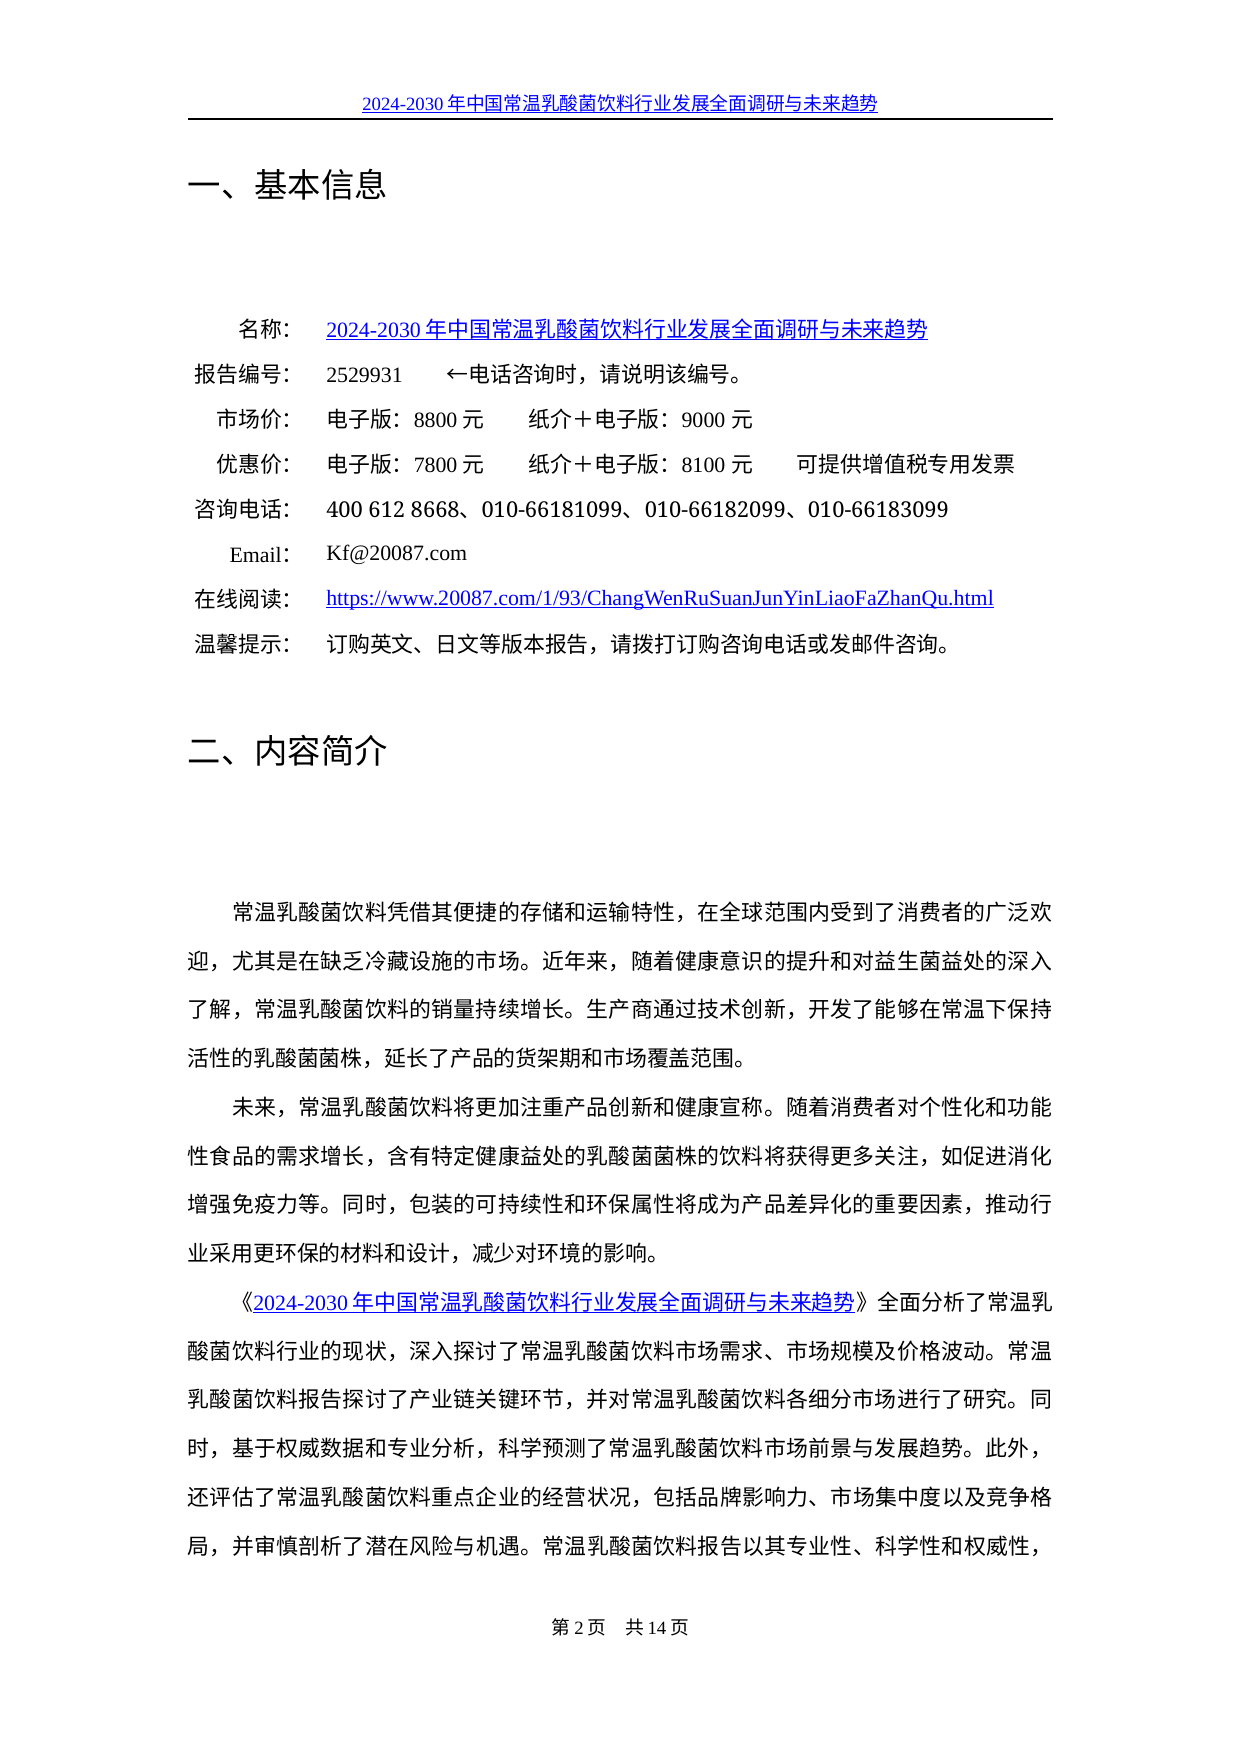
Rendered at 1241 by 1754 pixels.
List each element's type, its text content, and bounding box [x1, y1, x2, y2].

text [187, 894, 1053, 1561]
table_cell 优惠价： [167, 447, 315, 492]
table_header 2024-2030年中国常温乳酸菌饮料行业发展全面调研与未来趋势 [315, 312, 1073, 357]
title 一、基本信息 [187, 150, 1053, 215]
table_cell 咨询电话： [167, 492, 315, 537]
table_cell 电子版：7800 元 纸介＋电子版：8100 元 可提供增值税专用发票 [315, 447, 1073, 492]
table_cell 订购英文、日文等版本报告，请拨打订购咨询电话或发邮件咨询。 [315, 627, 1073, 672]
table_cell Kf@20087.com [315, 537, 1073, 582]
table_cell Email： [167, 537, 315, 582]
table_cell 400 612 8668、010-66181099、010-66182099、010-66183099 [315, 492, 1073, 537]
table_cell [315, 582, 1073, 627]
table_cell 报告编号： [167, 357, 315, 402]
table_header 名称： [167, 312, 315, 357]
table_cell 电子版：8800 元 纸介＋电子版：9000 元 [315, 402, 1073, 447]
table_cell 温馨提示： [167, 627, 315, 672]
table_cell 在线阅读： [167, 582, 315, 627]
title 二、内容简介 [187, 717, 1053, 782]
table_cell 2529931 ←电话咨询时，请说明该编号。 [315, 357, 1073, 402]
table_cell 市场价： [167, 402, 315, 447]
